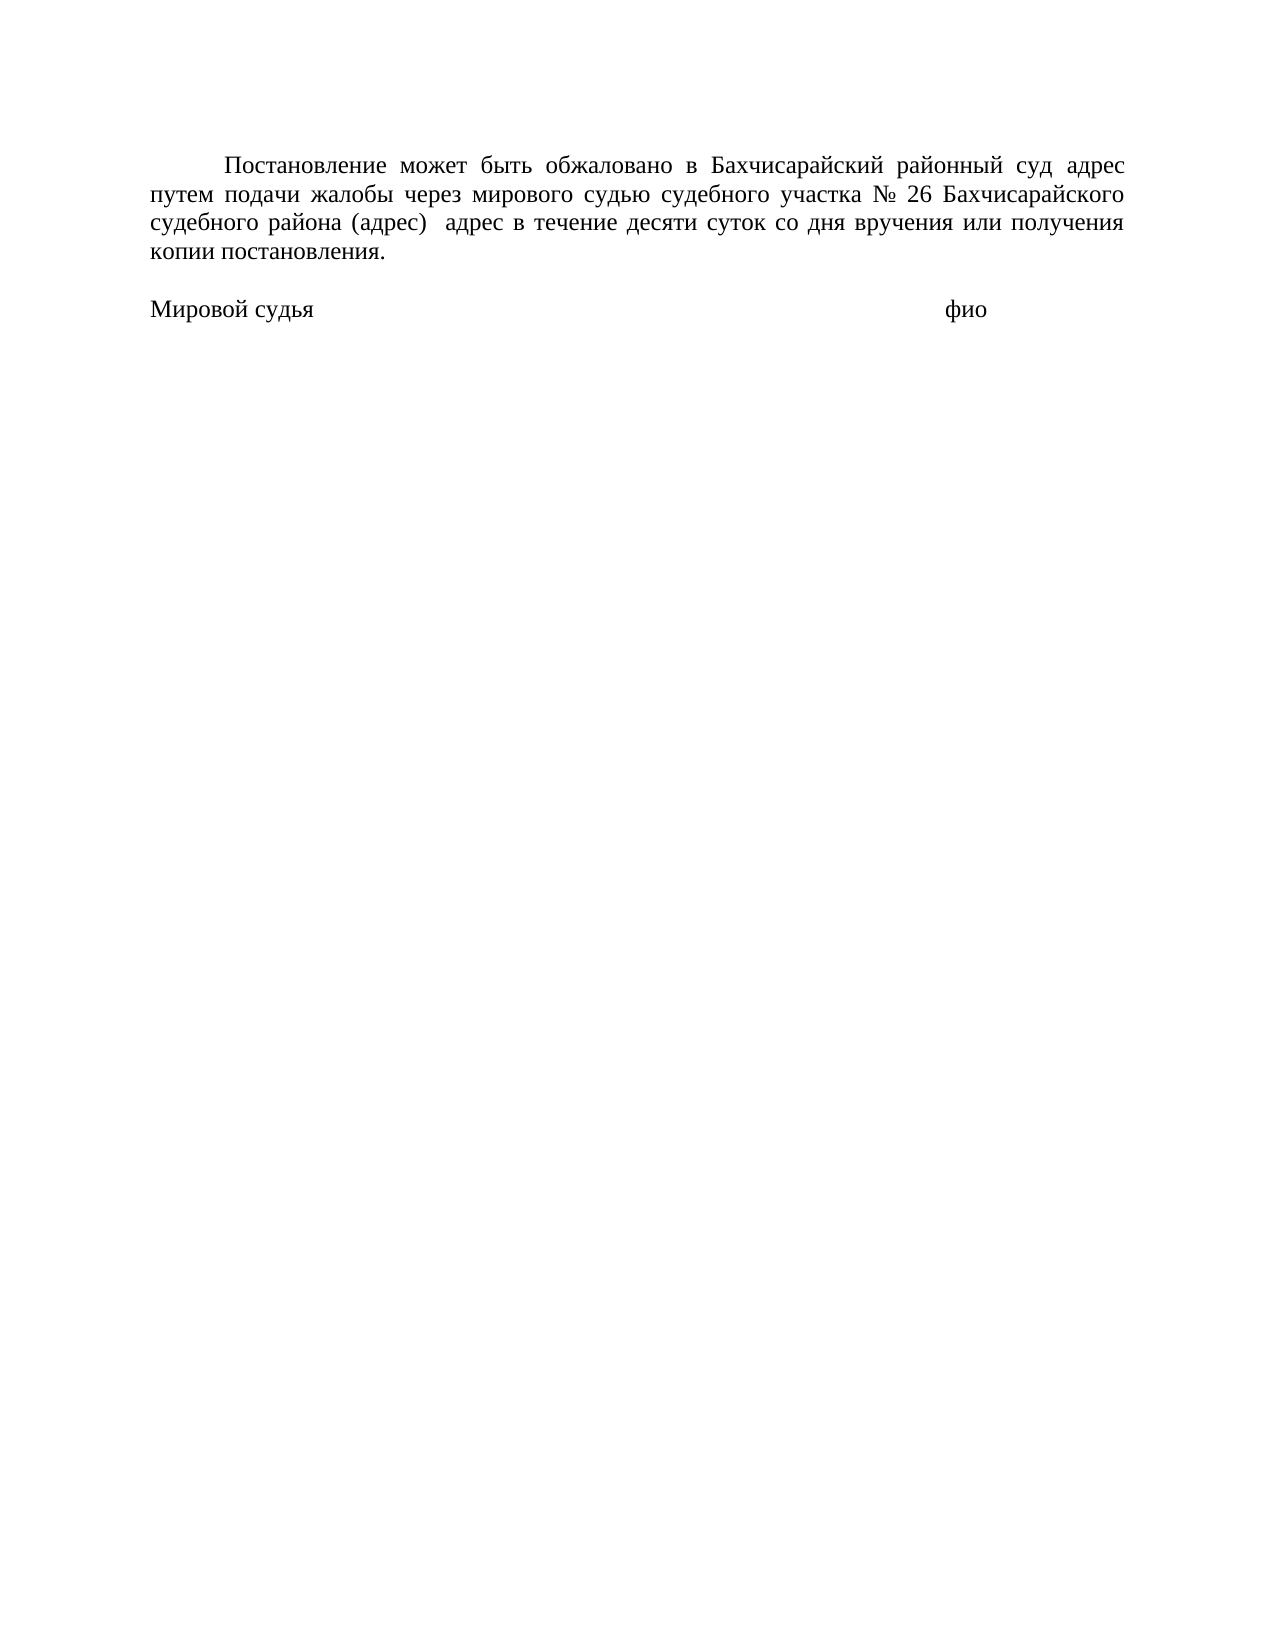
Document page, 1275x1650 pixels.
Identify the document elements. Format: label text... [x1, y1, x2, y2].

text Постановление может быть обжаловано в Бахчисарайский районный суд адрес путем подачи жалобы через мирового судью судебного участка № 26 Бахчисарайского судебного района (адрес) адрес в течение десяти суток со дня вручения или получения копии постановления. [150, 150, 1125, 265]
text Мировой судья фио [150, 294, 1125, 322]
